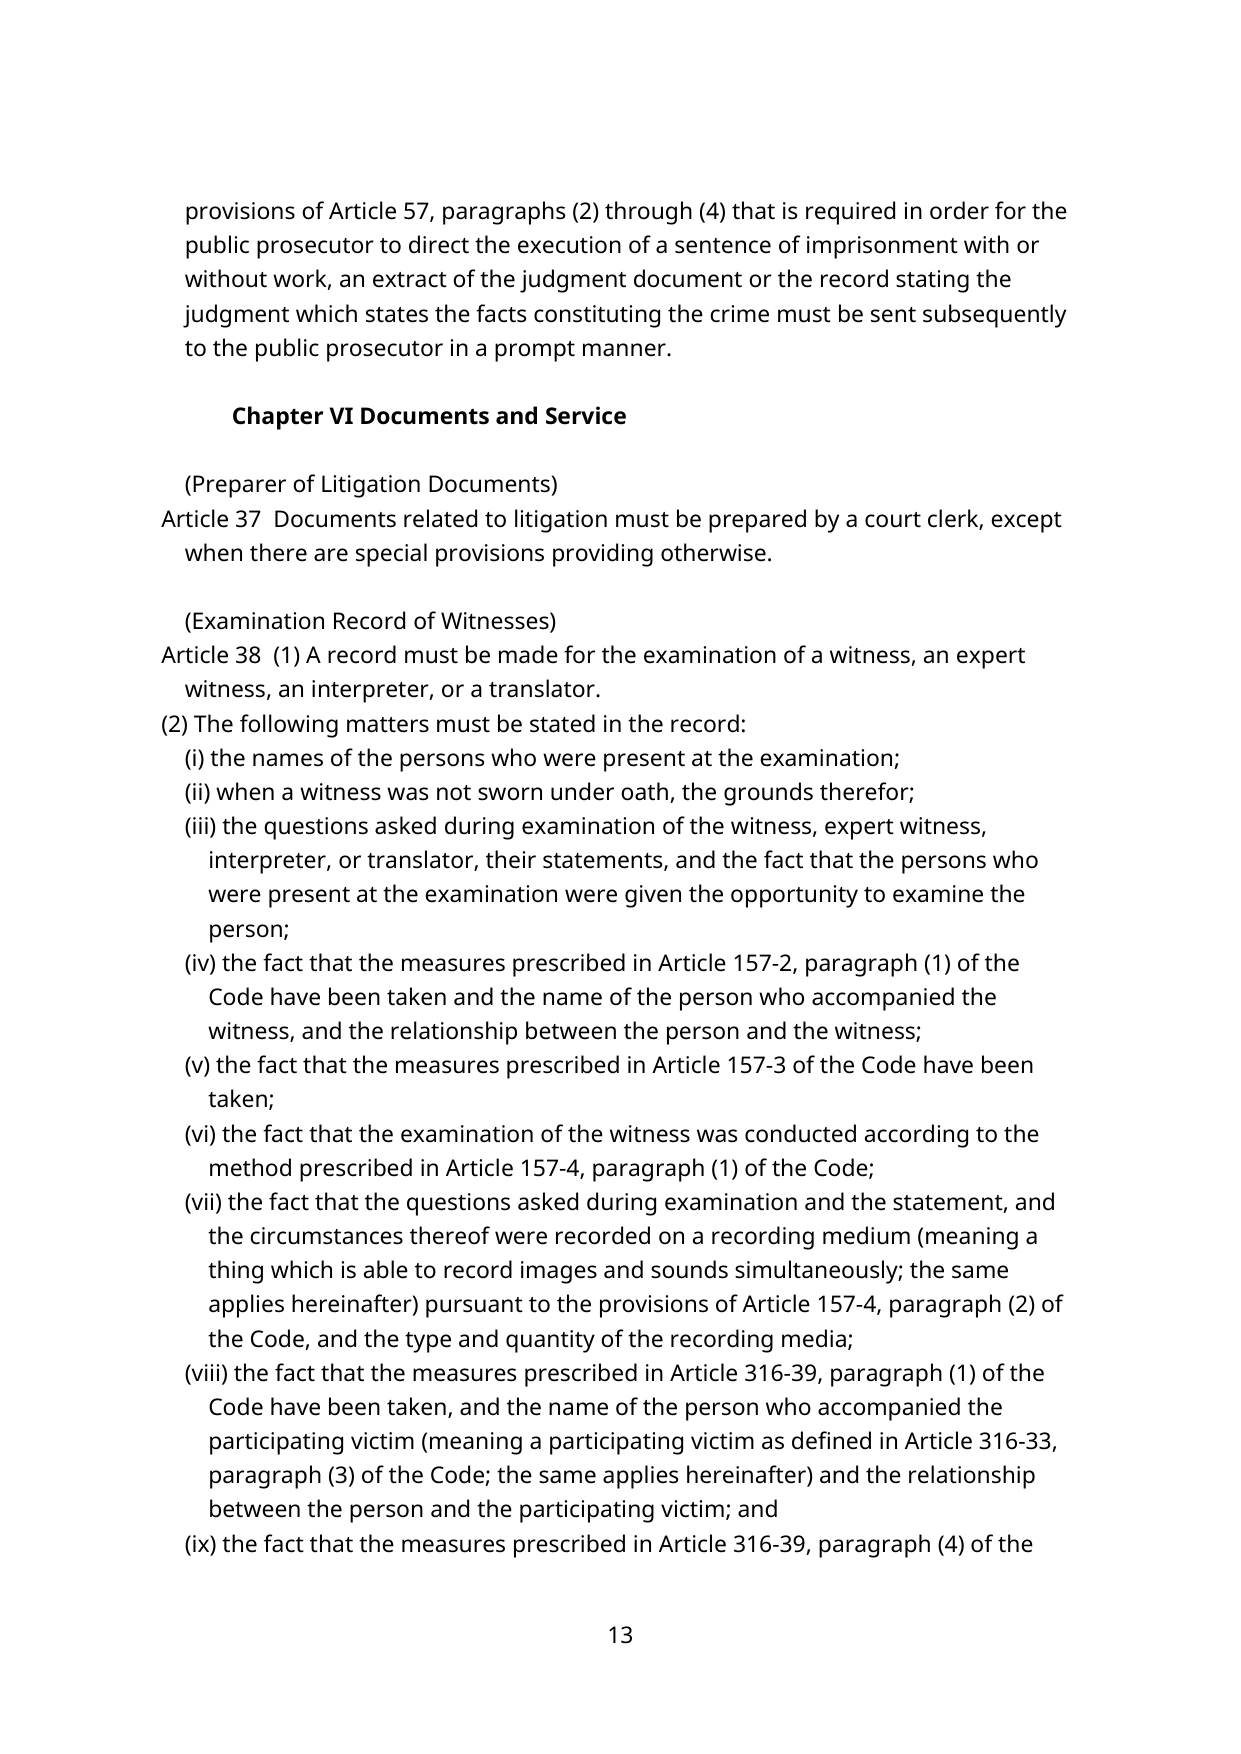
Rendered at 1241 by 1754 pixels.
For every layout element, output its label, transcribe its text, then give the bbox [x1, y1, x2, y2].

text Article 37 Documents related to litigation must be prepared by a court clerk, except when there are special provisions providing otherwise. [161, 501, 1079, 569]
text (2) The following matters must be stated in the record: [161, 706, 1079, 740]
text (i) the names of the persons who were present at the examination; [184, 740, 1079, 774]
text (viii) the fact that the measures prescribed in Article 316-39, paragraph (1) of the Code have been taken, and the name of the person who accompanied the participating victim (meaning a participating victim as defined in Article 316-33, paragraph (3) of the Code; the same applies hereinafter) and the relationship between the person and the participating victim; and [184, 1355, 1079, 1526]
text (v) the fact that the measures prescribed in Article 157-3 of the Code have been taken; [184, 1048, 1079, 1116]
text (vii) the fact that the questions asked during examination and the statement, and the circumstances thereof were recorded on a recording medium (meaning a thing which is able to record images and sounds simultaneously; the same applies hereinafter) pursuant to the provisions of Article 157-4, paragraph (2) of the Code, and the type and quantity of the recording media; [184, 1184, 1079, 1355]
text (vi) the fact that the examination of the witness was conducted according to the method prescribed in Article 157-4, paragraph (1) of the Code; [184, 1116, 1079, 1184]
text (iii) the questions asked during examination of the witness, expert witness, interpreter, or translator, their statements, and the fact that the persons who were present at the examination were given the opportunity to examine the person; [184, 809, 1079, 945]
text Article 38 (1) A record must be made for the examination of a witness, an expert witness, an interpreter, or a translator. [161, 638, 1079, 706]
text (Examination Record of Witnesses) [184, 604, 1079, 638]
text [161, 194, 1079, 364]
text (ii) when a witness was not sworn under oath, the grounds therefor; [184, 774, 1079, 809]
text Chapter VI Documents and Service [230, 399, 1079, 433]
text (iv) the fact that the measures prescribed in Article 157-2, paragraph (1) of the Code have been taken and the name of the person who accompanied the witness, and the relationship between the person and the witness; [184, 945, 1079, 1048]
text (Preparer of Litigation Documents) [184, 467, 1079, 501]
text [184, 1526, 1079, 1560]
